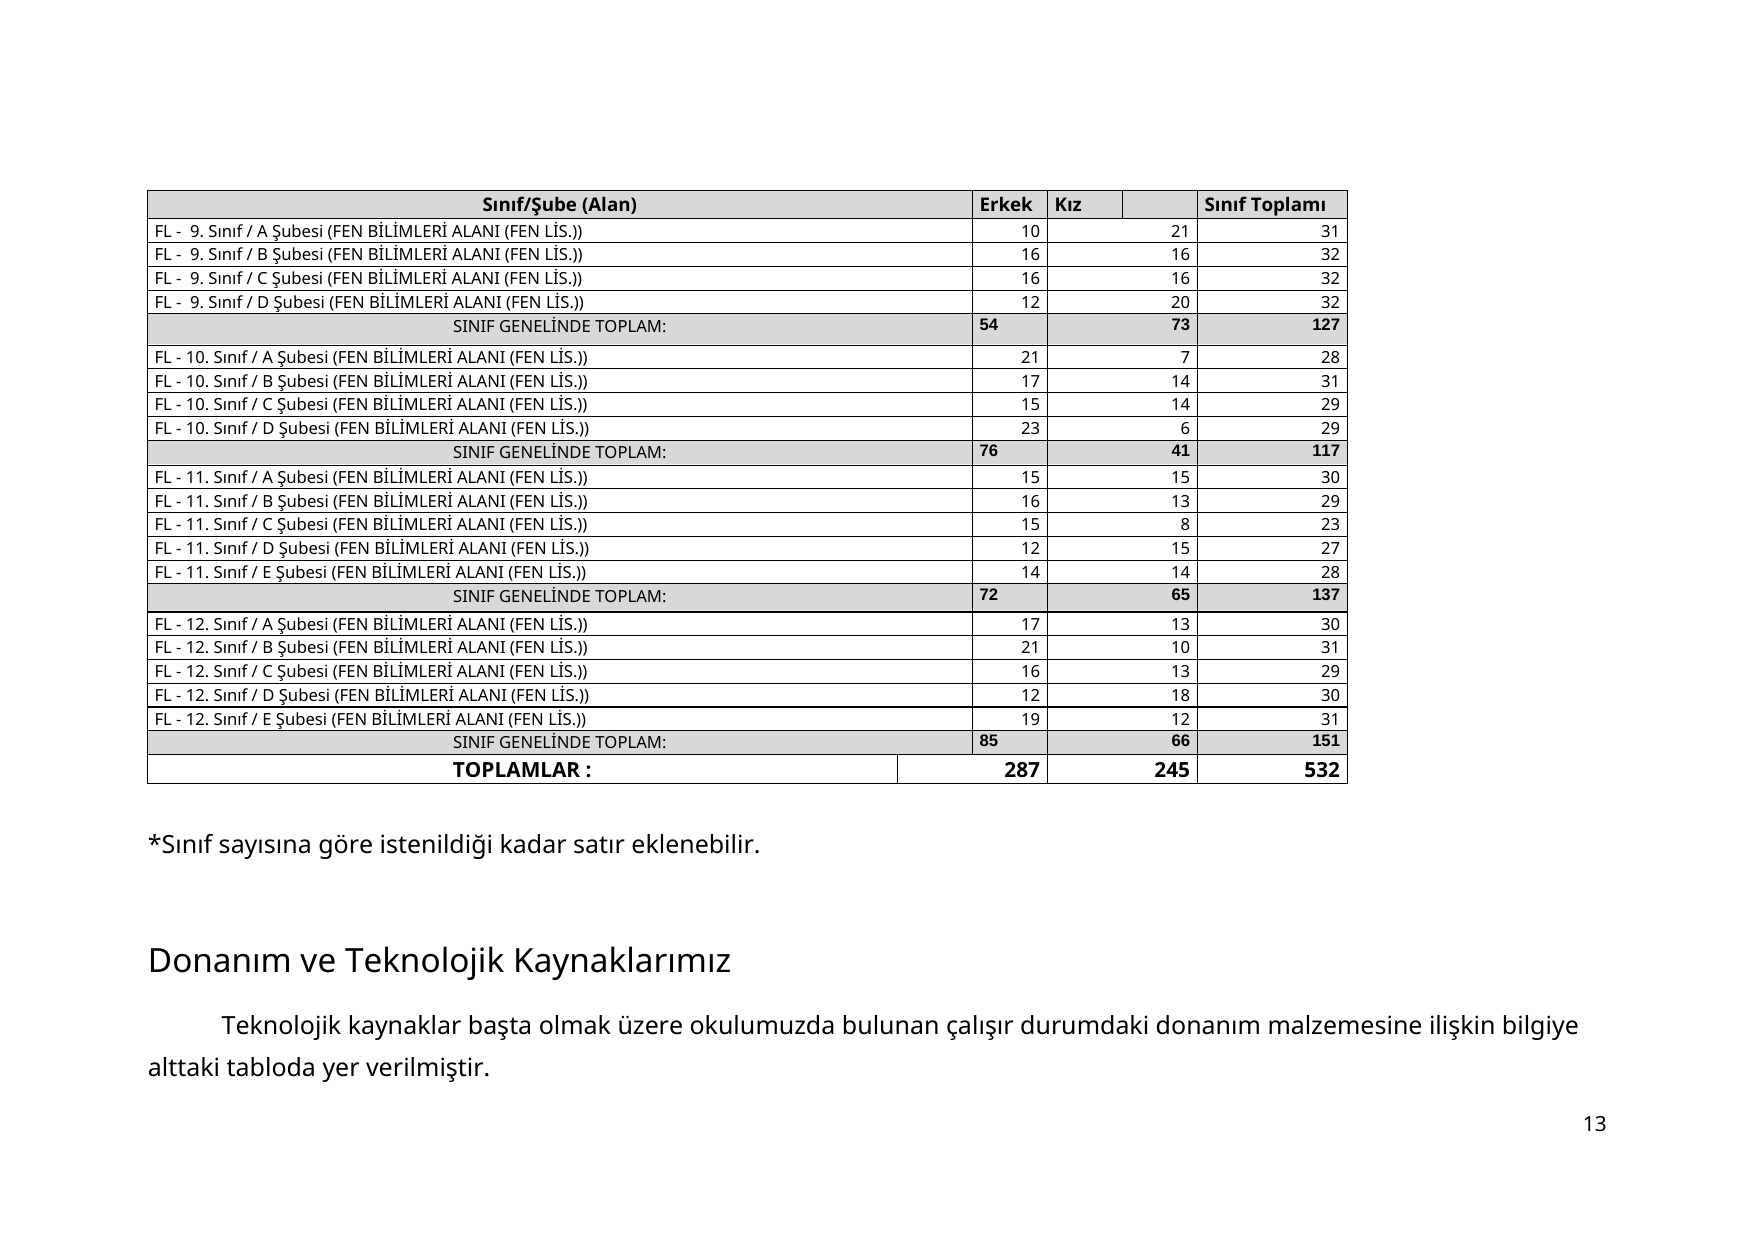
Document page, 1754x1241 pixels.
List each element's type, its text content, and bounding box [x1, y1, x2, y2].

table_cell FL - 10. Sınıf / D Şubesi (FEN BİLİMLERİ ALANI (FEN LİS.)) [148, 417, 972, 439]
table_cell 15 [1048, 466, 1197, 488]
table_cell 29 [1198, 393, 1347, 416]
table_cell 30 [1198, 613, 1347, 635]
table_cell 15 [973, 513, 1047, 536]
table_cell 12 [973, 684, 1047, 706]
table_cell 29 [1198, 417, 1347, 439]
table_cell 14 [973, 561, 1047, 583]
table_cell 31 [1198, 369, 1347, 392]
table_cell 31 [1198, 708, 1347, 730]
table_cell SINIF GENELİNDE TOPLAM: [148, 441, 972, 464]
table_cell 54 [973, 314, 1047, 344]
table_cell 32 [1198, 243, 1347, 266]
table_cell 17 [973, 369, 1047, 392]
table_cell 73 [1048, 314, 1197, 344]
table_cell FL - 9. Sınıf / A Şubesi (FEN BİLİMLERİ ALANI (FEN LİS.)) [148, 219, 972, 242]
table_cell FL - 12. Sınıf / C Şubesi (FEN BİLİMLERİ ALANI (FEN LİS.)) [148, 660, 972, 683]
table_cell 13 [1048, 660, 1197, 683]
table_cell FL - 12. Sınıf / E Şubesi (FEN BİLİMLERİ ALANI (FEN LİS.)) [148, 708, 972, 730]
table_cell 16 [973, 489, 1047, 512]
table_cell 151 [1198, 731, 1347, 754]
text Teknolojik kaynaklar başta olmak üzere okulumuzda bulunan çalışır durumdaki donanım malzemesine ilişkin bilgiye alttaki tabloda yer verilmiştir. [148, 1007, 1606, 1084]
table_cell 13 [1048, 489, 1197, 512]
table_header Erkek [973, 191, 1047, 218]
table_cell 15 [973, 393, 1047, 416]
table_cell FL - 9. Sınıf / C Şubesi (FEN BİLİMLERİ ALANI (FEN LİS.)) [148, 267, 972, 289]
table_cell 23 [1198, 513, 1347, 536]
table_cell 28 [1198, 346, 1347, 368]
table_header Sınıf Toplamı [1198, 191, 1347, 218]
table_cell 65 [1048, 584, 1197, 611]
table_cell FL - 9. Sınıf / D Şubesi (FEN BİLİMLERİ ALANI (FEN LİS.)) [148, 291, 972, 313]
table_cell 66 [1048, 731, 1197, 754]
table_cell 41 [1048, 441, 1197, 464]
table_cell FL - 10. Sınıf / B Şubesi (FEN BİLİMLERİ ALANI (FEN LİS.)) [148, 369, 972, 392]
table_cell 21 [1048, 219, 1197, 242]
table_cell 20 [1048, 291, 1197, 313]
table_cell FL - 10. Sınıf / A Şubesi (FEN BİLİMLERİ ALANI (FEN LİS.)) [148, 346, 972, 368]
table_cell 14 [1048, 393, 1197, 416]
table_cell 16 [973, 660, 1047, 683]
table_cell FL - 11. Sınıf / C Şubesi (FEN BİLİMLERİ ALANI (FEN LİS.)) [148, 513, 972, 536]
table_cell 29 [1198, 660, 1347, 683]
subtitle Donanım ve Teknolojik Kaynaklarımız [148, 937, 1606, 982]
table_cell 6 [1048, 417, 1197, 439]
table_cell 12 [1048, 708, 1197, 730]
text *Sınıf sayısına göre istenildiği kadar satır eklenebilir. [148, 827, 1606, 861]
table_cell FL - 11. Sınıf / D Şubesi (FEN BİLİMLERİ ALANI (FEN LİS.)) [148, 537, 972, 559]
table_cell SINIF GENELİNDE TOPLAM: [148, 584, 972, 611]
table_header Kız [1048, 191, 1122, 218]
table_cell 15 [1048, 537, 1197, 559]
table_cell SINIF GENELİNDE TOPLAM: [148, 731, 972, 754]
table_header Sınıf/Şube (Alan) [148, 191, 972, 218]
table_cell 14 [1048, 561, 1197, 583]
table_cell 16 [973, 243, 1047, 266]
table_cell 29 [1198, 489, 1347, 512]
table_cell 16 [973, 267, 1047, 289]
table_cell FL - 10. Sınıf / C Şubesi (FEN BİLİMLERİ ALANI (FEN LİS.)) [148, 393, 972, 416]
table_cell FL - 11. Sınıf / A Şubesi (FEN BİLİMLERİ ALANI (FEN LİS.)) [148, 466, 972, 488]
table_cell FL - 12. Sınıf / D Şubesi (FEN BİLİMLERİ ALANI (FEN LİS.)) [148, 684, 972, 706]
table_cell FL - 11. Sınıf / B Şubesi (FEN BİLİMLERİ ALANI (FEN LİS.)) [148, 489, 972, 512]
table_cell 7 [1048, 346, 1197, 368]
table_cell 16 [1048, 243, 1197, 266]
table_cell 8 [1048, 513, 1197, 536]
table_cell 32 [1198, 267, 1347, 289]
table_cell 19 [973, 708, 1047, 730]
table_cell FL - 9. Sınıf / B Şubesi (FEN BİLİMLERİ ALANI (FEN LİS.)) [148, 243, 972, 266]
table_cell 31 [1198, 636, 1347, 659]
table_cell 72 [973, 584, 1047, 611]
table_cell 14 [1048, 369, 1197, 392]
table_cell SINIF GENELİNDE TOPLAM: [148, 314, 972, 344]
table_cell 21 [973, 636, 1047, 659]
table_cell 23 [973, 417, 1047, 439]
table_cell FL - 12. Sınıf / B Şubesi (FEN BİLİMLERİ ALANI (FEN LİS.)) [148, 636, 972, 659]
table_cell FL - 12. Sınıf / A Şubesi (FEN BİLİMLERİ ALANI (FEN LİS.)) [148, 613, 972, 635]
table_cell 12 [973, 291, 1047, 313]
table_cell 12 [973, 537, 1047, 559]
table_cell 16 [1048, 267, 1197, 289]
table_header [1123, 191, 1197, 218]
table_cell 287 [898, 755, 1047, 783]
table_cell 13 [1048, 613, 1197, 635]
table_cell 15 [973, 466, 1047, 488]
table_cell 32 [1198, 291, 1347, 313]
table_cell TOPLAMLAR : [148, 755, 897, 783]
table_cell 27 [1198, 537, 1347, 559]
table_cell 76 [973, 441, 1047, 464]
table_cell 21 [973, 346, 1047, 368]
table_cell 117 [1198, 441, 1347, 464]
table_cell 30 [1198, 684, 1347, 706]
table_cell 127 [1198, 314, 1347, 344]
table_cell FL - 11. Sınıf / E Şubesi (FEN BİLİMLERİ ALANI (FEN LİS.)) [148, 561, 972, 583]
table_cell 10 [1048, 636, 1197, 659]
table_cell 28 [1198, 561, 1347, 583]
table_cell 31 [1198, 219, 1347, 242]
table_cell 17 [973, 613, 1047, 635]
table_cell 137 [1198, 584, 1347, 611]
table_cell 10 [973, 219, 1047, 242]
table_cell 245 [1048, 755, 1197, 783]
table_cell 85 [973, 731, 1047, 754]
table_cell 30 [1198, 466, 1347, 488]
table_cell 18 [1048, 684, 1197, 706]
table_cell 532 [1198, 755, 1347, 783]
